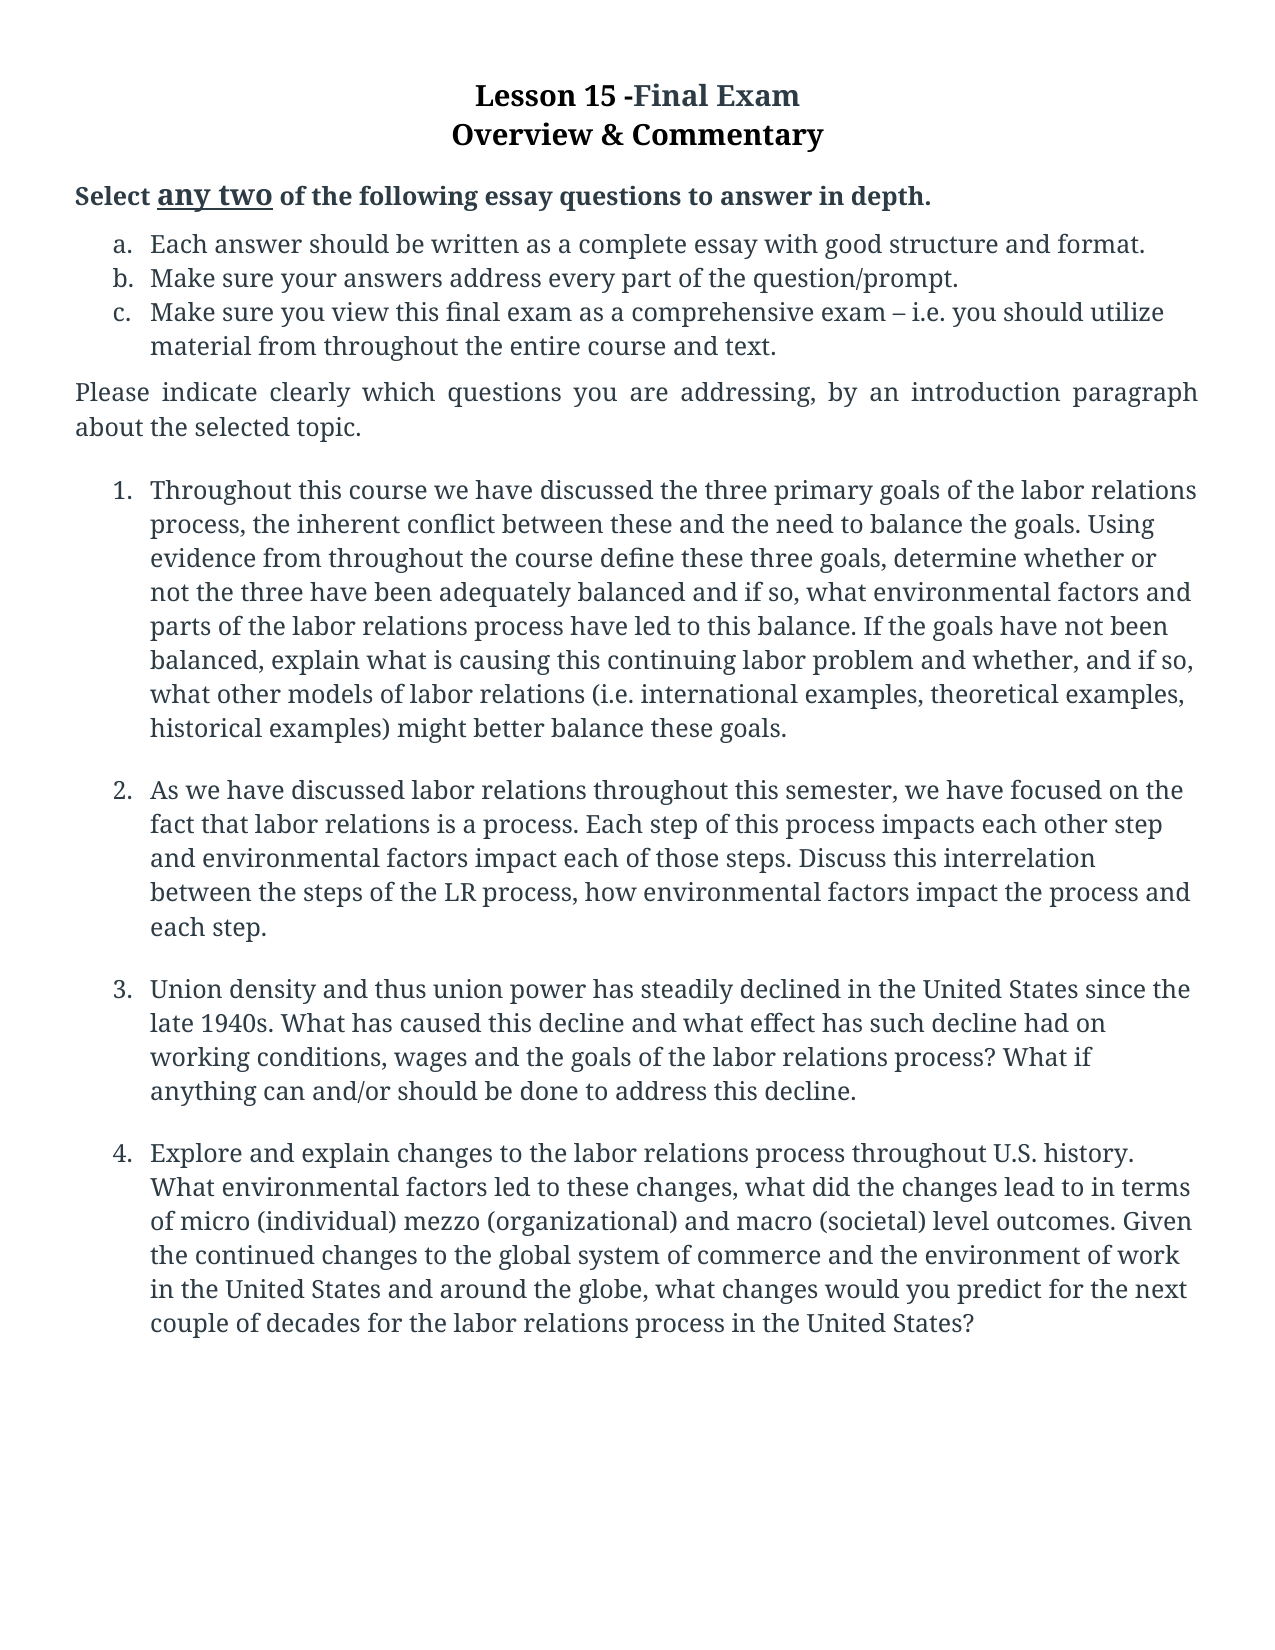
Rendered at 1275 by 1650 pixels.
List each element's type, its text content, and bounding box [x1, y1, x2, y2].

text Select any two of the following essay questions to answer in depth. [75, 174, 1200, 214]
subtitle Lesson 15 -Final Exam [75, 75, 1200, 115]
list Each answer should be written as a complete essay with good structure and format. [112, 226, 1200, 260]
text Please indicate clearly which questions you are addressing, by an introduction paragraph about the selected topic. [75, 375, 1200, 443]
list Throughout this course we have discussed the three primary goals of the labor relations process, the inherent conflict between these and the need to balance the goals. Using evidence from throughout the course define these three goals, determine whether or not the three have been adequately balanced and if so, what environmental factors and parts of the labor relations process have led to this balance. If the goals have not been balanced, explain what is causing this continuing labor problem and whether, and if so, what other models of labor relations (i.e. international examples, theoretical examples, historical examples) might better balance these goals. [112, 472, 1200, 773]
text Overview & Commentary [75, 115, 1200, 154]
list Explore and explain changes to the labor relations process throughout U.S. history. What environmental factors led to these changes, what did the changes lead to in terms of micro (individual) mezzo (organizational) and macro (societal) level outcomes. Given the continued changes to the global system of commerce and the environment of work in the United States and around the globe, what changes would you predict for the next couple of decades for the labor relations process in the United States? [112, 1136, 1200, 1340]
list Union density and thus union power has steadily declined in the United States since the late 1940s. What has caused this decline and what effect has such decline had on working conditions, wages and the goals of the labor relations process? What if anything can and/or should be done to address this decline. [112, 971, 1200, 1136]
list As we have discussed labor relations throughout this semester, we have focused on the fact that labor relations is a process. Each step of this process impacts each other step and environmental factors impact each of those steps. Discuss this interrelation between the steps of the LR process, how environmental factors impact the process and each step. [112, 773, 1200, 971]
list Make sure your answers address every part of the question/prompt. [112, 260, 1200, 294]
list Make sure you view this final exam as a comprehensive exam – i.e. you should utilize material from throughout the entire course and text. [112, 294, 1200, 363]
